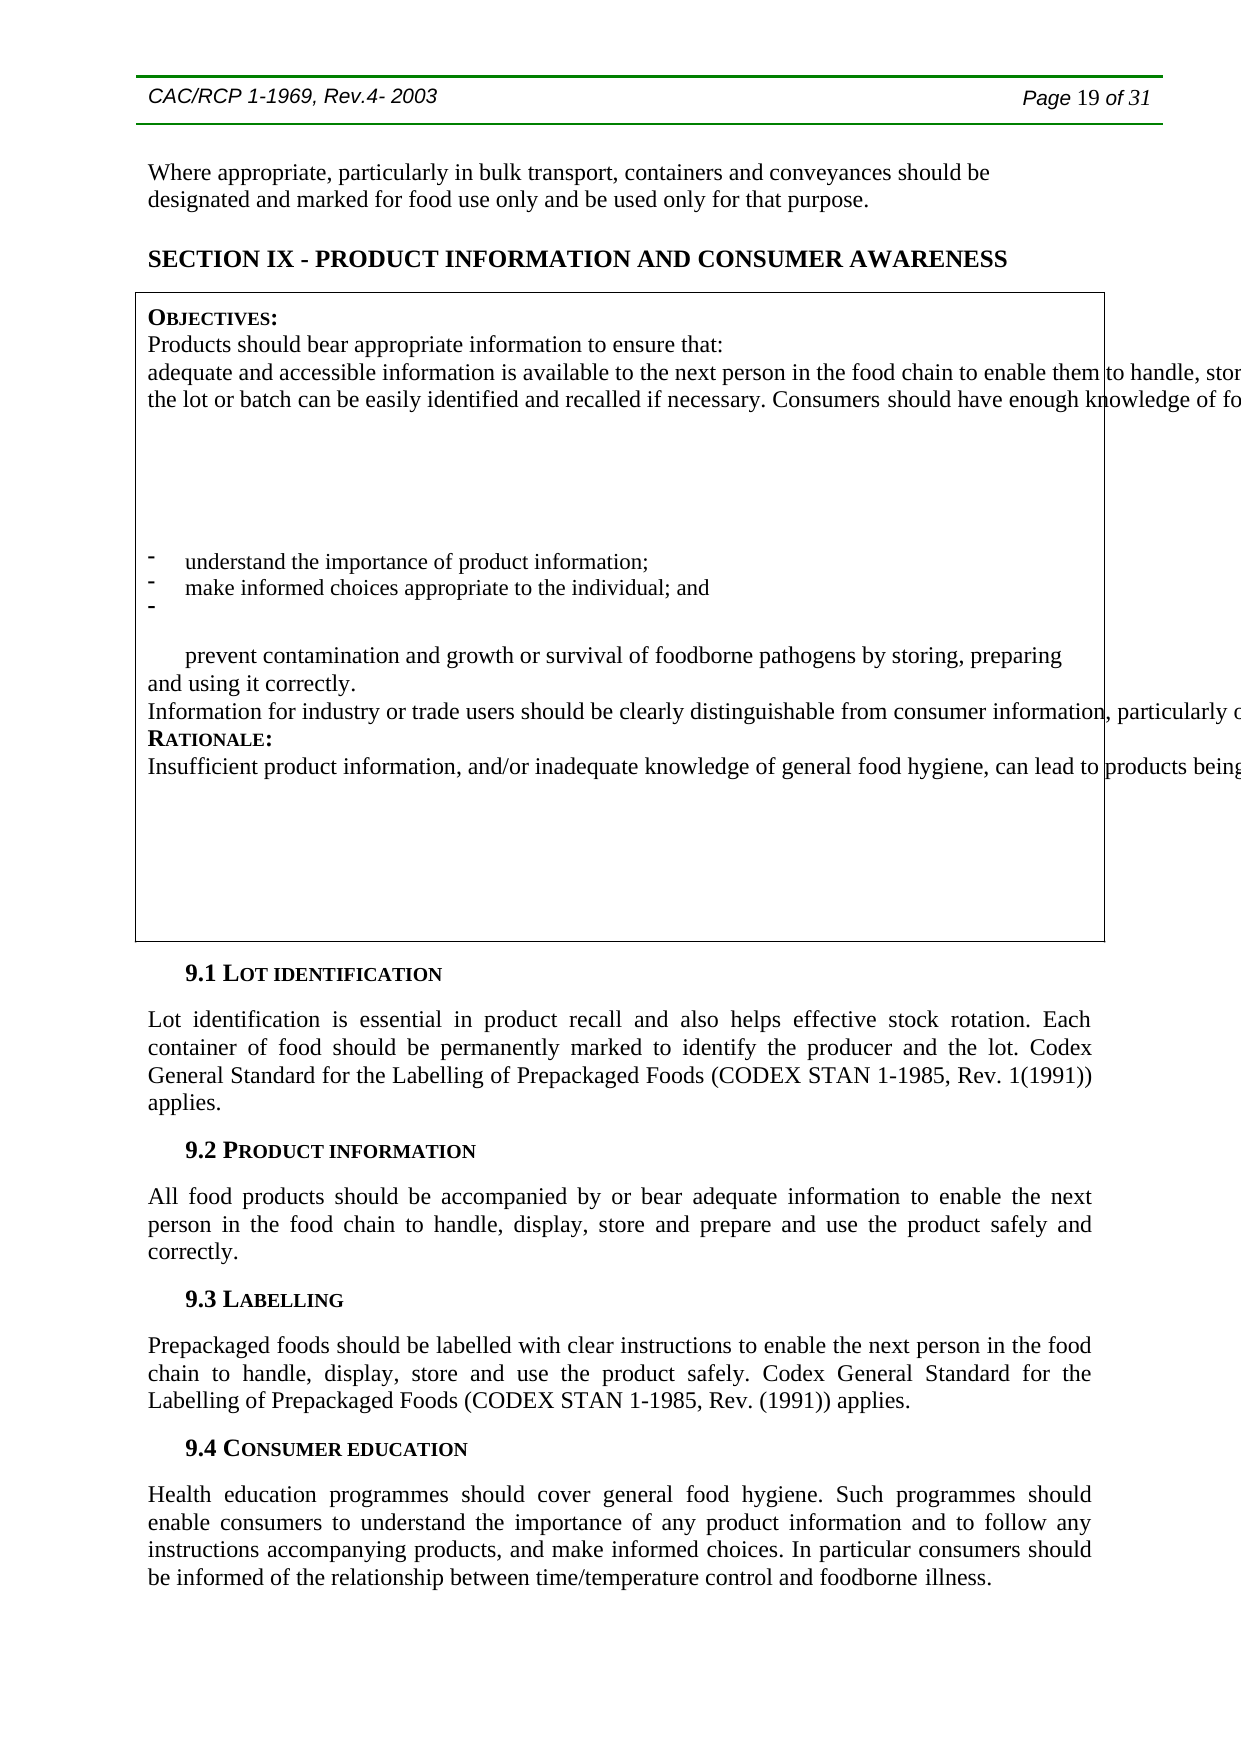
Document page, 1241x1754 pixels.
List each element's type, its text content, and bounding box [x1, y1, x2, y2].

list CONSUMER EDUCATION [185, 1433, 1163, 1462]
list PRODUCT INFORMATION [185, 1135, 1163, 1163]
list LABELLING [185, 1284, 1163, 1312]
text Prepackaged foods should be labelled with clear instructions to enable the next person in the food chain to handle, display, store and use the product safely. Codex General Standard for the Labelling of Prepackaged Foods (CODEX STAN 1-1985, Rev. (1991)) applies. [148, 1331, 1094, 1414]
text All food products should be accompanied by or bear adequate information to enable the next person in the food chain to handle, display, store and prepare and use the product safely and correctly. [148, 1182, 1094, 1265]
text Lot identification is essential in product recall and also helps effective stock rotation. Each container of food should be permanently marked to identify the producer and the lot. Codex General Standard for the Labelling of Prepackaged Foods (CODEX STAN 1-1985, Rev. 1(1991)) applies. [148, 1005, 1094, 1116]
list LOT IDENTIFICATION [185, 303, 1163, 987]
subtitle SECTION IX - PRODUCT INFORMATION AND CONSUMER AWARENESS [148, 244, 1163, 273]
text Health education programmes should cover general food hygiene. Such programmes should enable consumers to understand the importance of any product information and to follow any instructions accompanying products, and make informed choices. In particular consumers should be informed of the relationship between time/temperature control and foodborne illness. [148, 1480, 1094, 1591]
text Where appropriate, particularly in bulk transport, containers and conveyances should be designated and marked for food use only and be used only for that purpose. [148, 158, 1086, 213]
